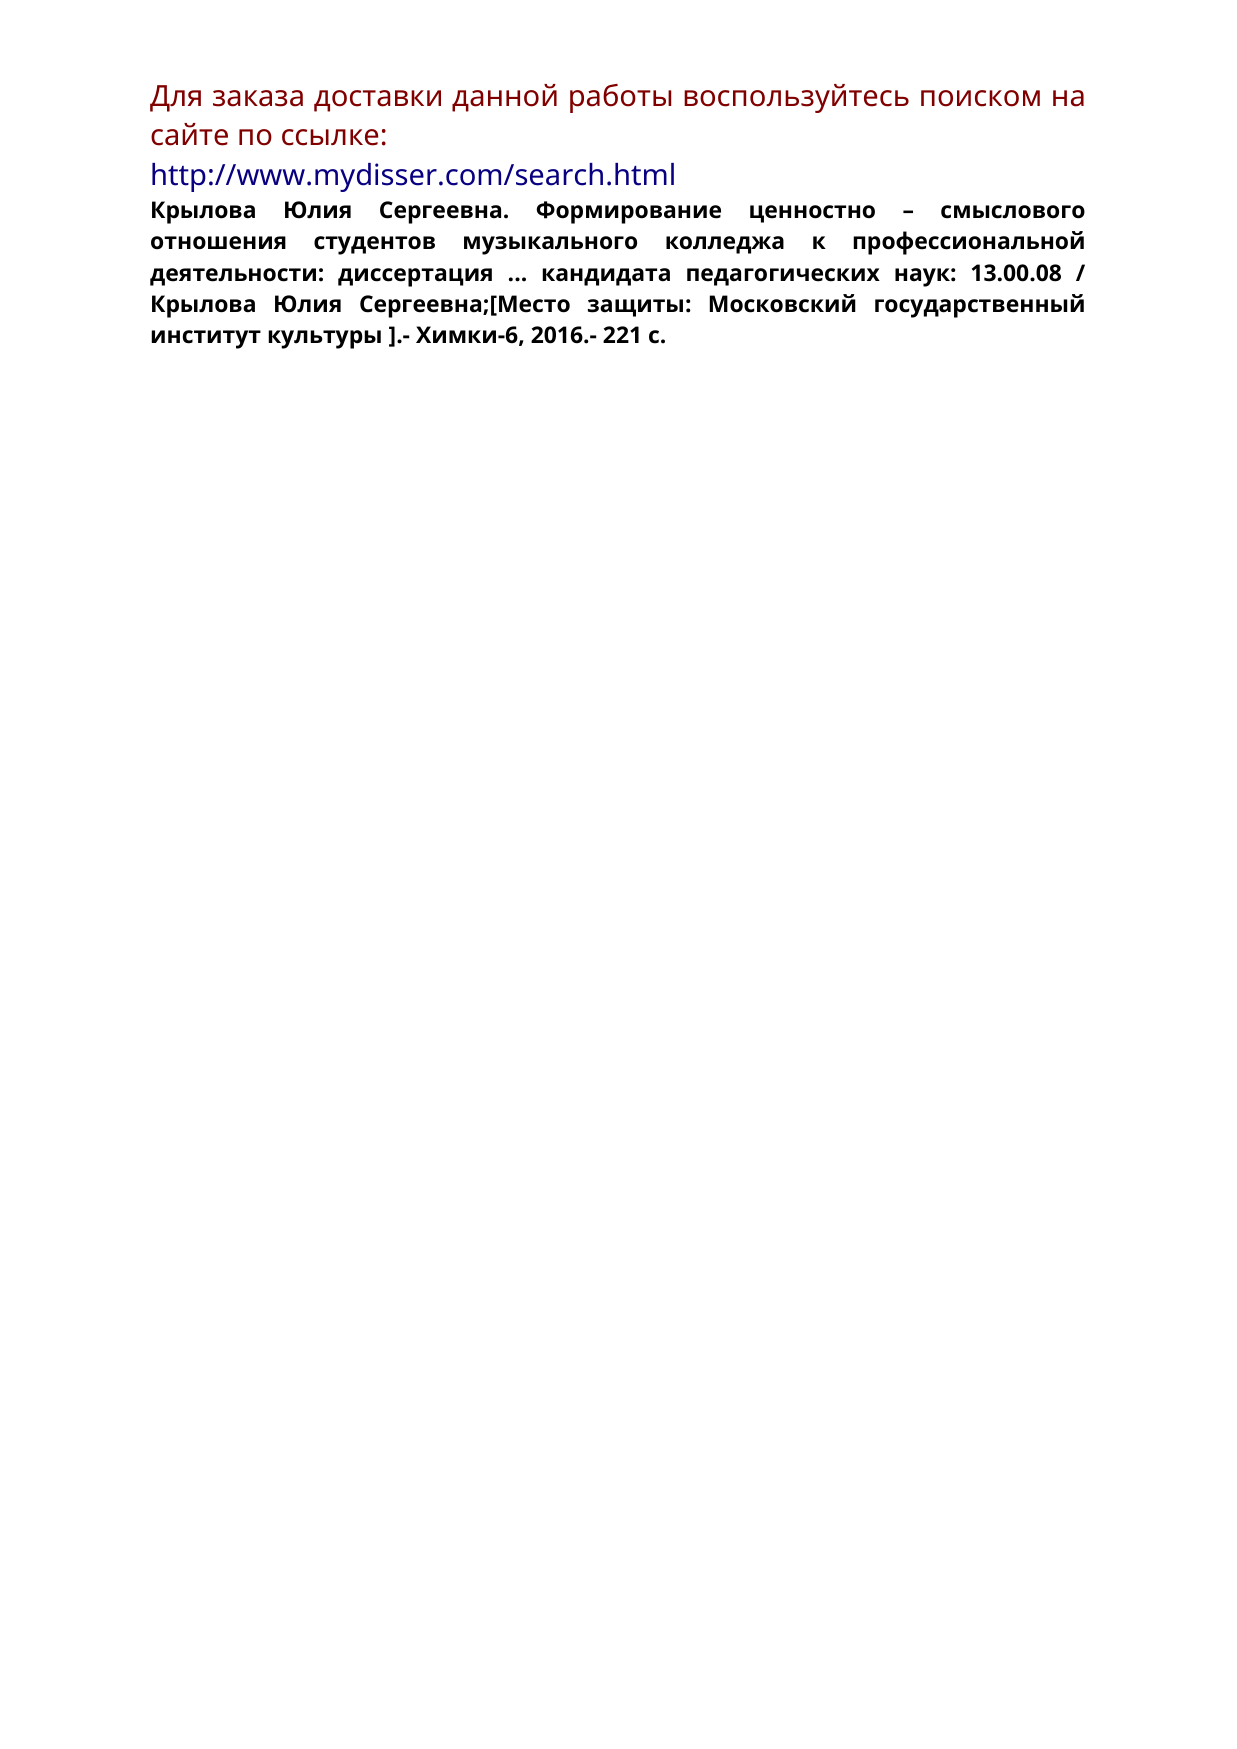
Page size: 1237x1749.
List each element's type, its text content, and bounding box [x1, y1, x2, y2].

text Крылова Юлия Сергеевна. Формирование ценностно – смыслового отношения студентов музыкального колледжа к профессиональной деятельности: диссертация ... кандидата педагогических наук: 13.00.08 / Крылова Юлия Сергеевна;[Место защиты: Московский государственный институт культуры ].- Химки-6, 2016.- 221 с. [150, 194, 1086, 350]
